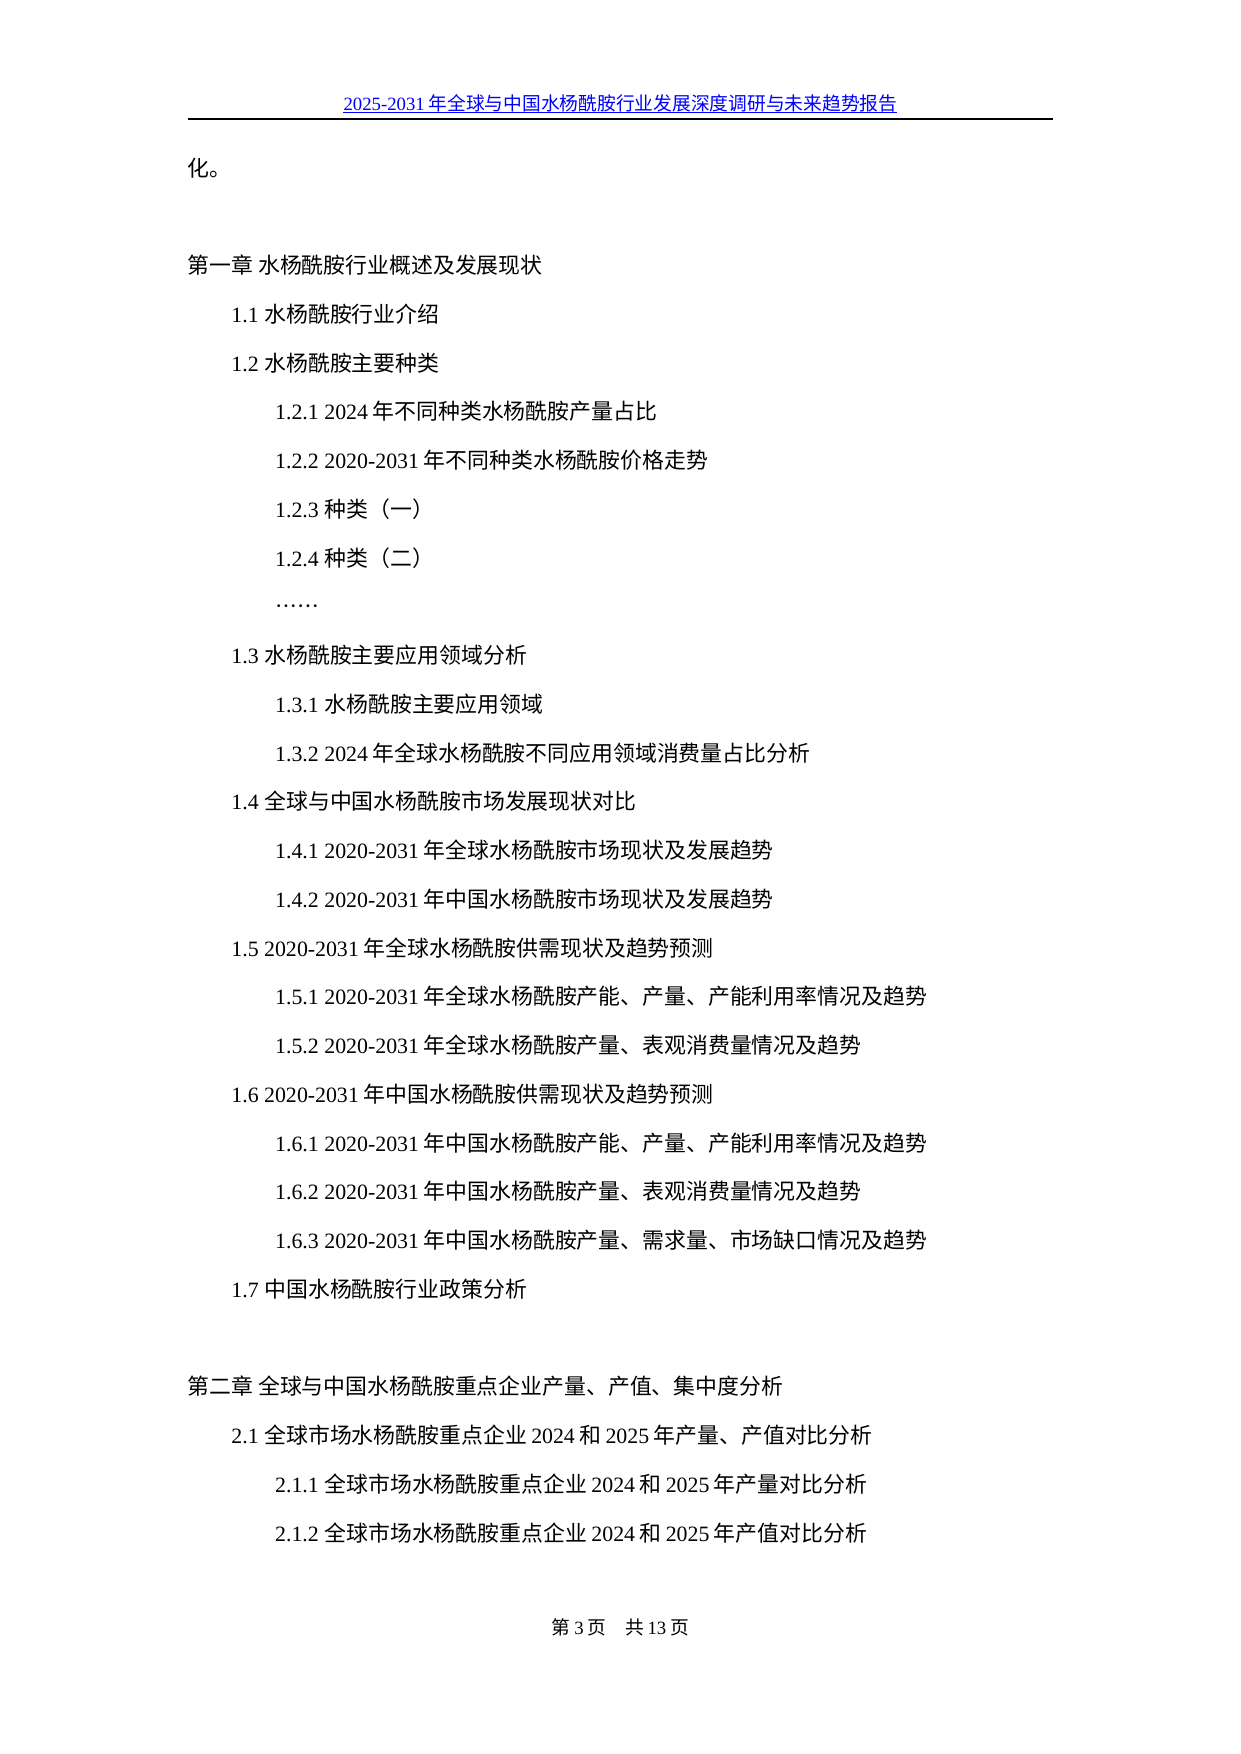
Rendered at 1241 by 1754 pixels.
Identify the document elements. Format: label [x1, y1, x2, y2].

text [187, 150, 1053, 1548]
